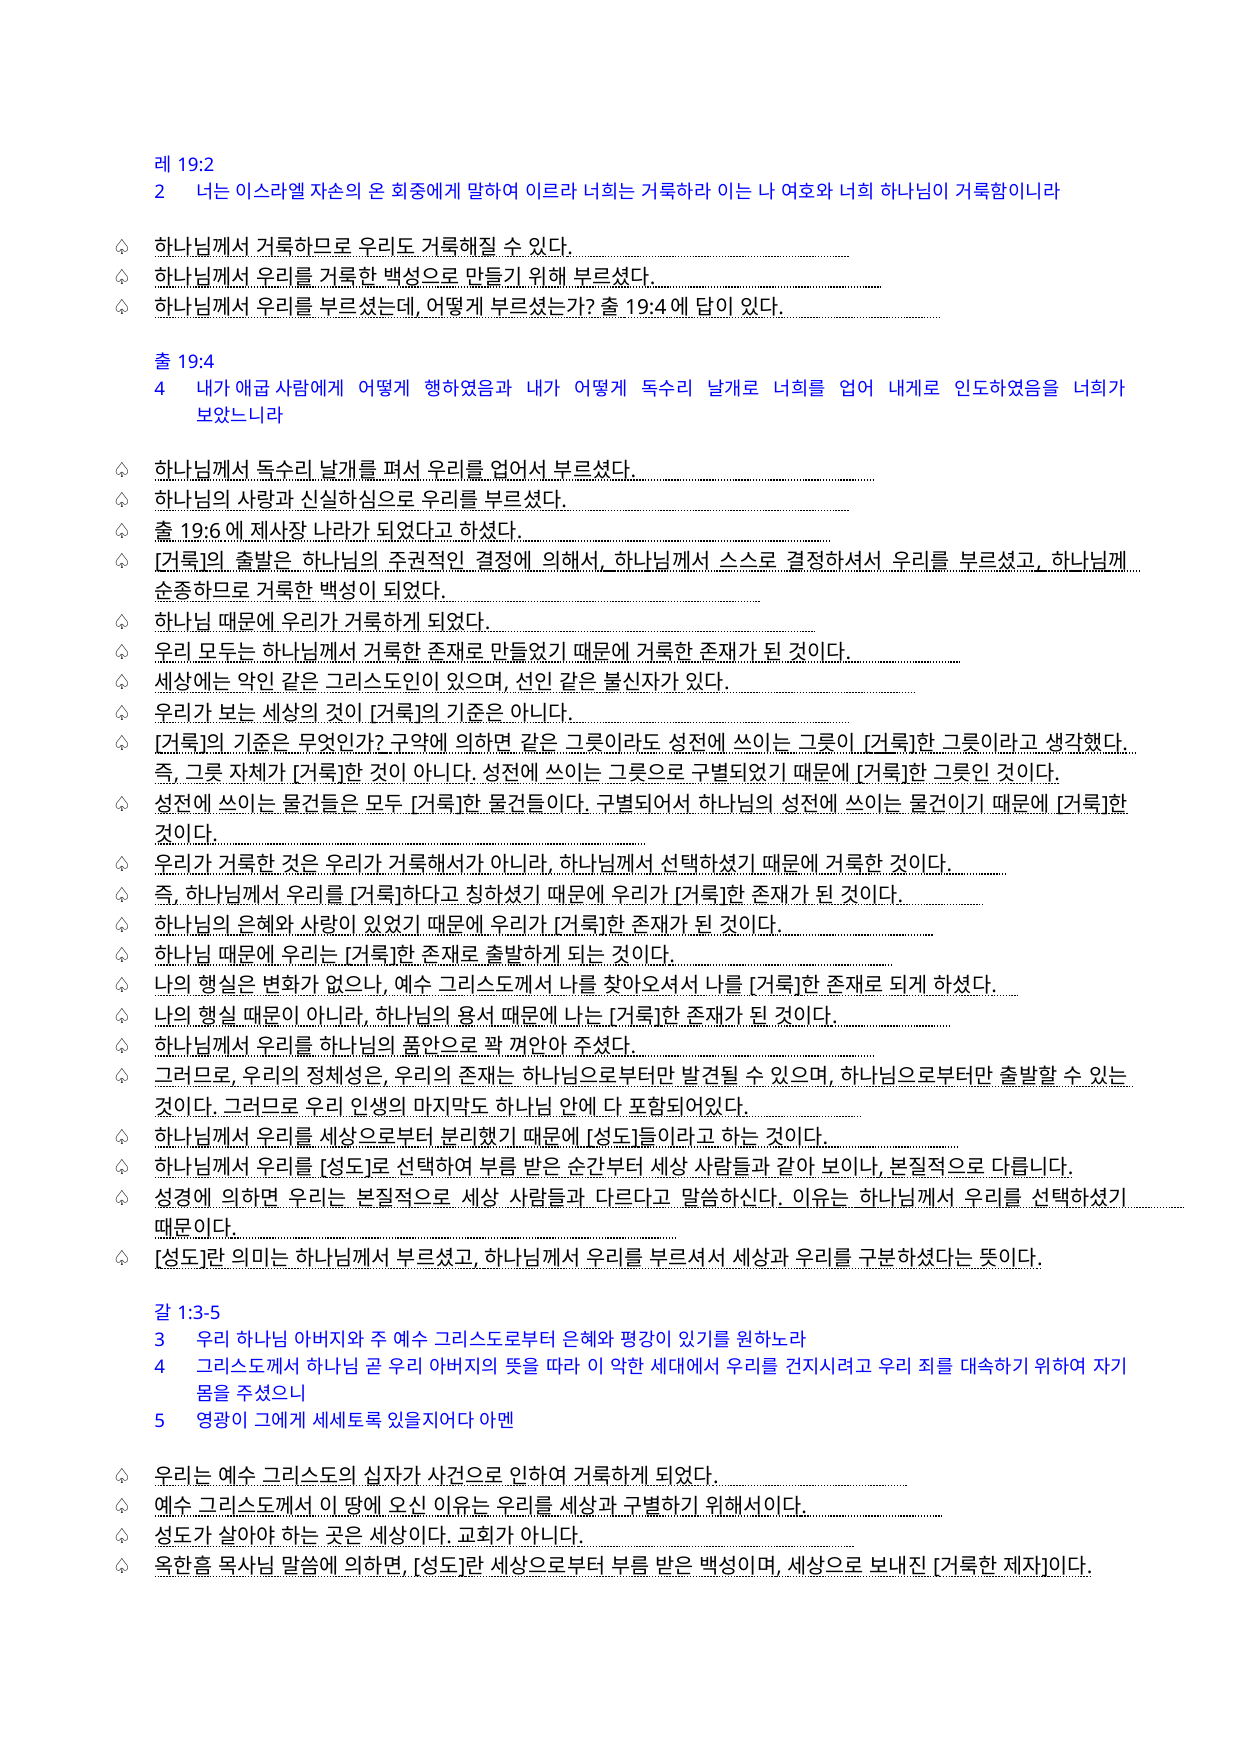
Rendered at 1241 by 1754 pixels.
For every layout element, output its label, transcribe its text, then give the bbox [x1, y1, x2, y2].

list 하나님께서 우리를 하나님의 품안으로 꽉 껴안아 주셨다. [112, 1029, 1128, 1060]
list 옥한흠 목사님 말씀에 의하면, [성도]란 세상으로부터 부름 받은 백성이며, 세상으로 보내진 [거룩한 제자]이다. [112, 1550, 1128, 1580]
list 하나님 때문에 우리는 [거룩]한 존재로 출발하게 되는 것이다. [112, 938, 1128, 969]
list 하나님께서 거룩하므로 우리도 거룩해질 수 있다. [112, 230, 1128, 260]
list 나의 행실 때문이 아니라, 하나님의 용서 때문에 나는 [거룩]한 존재가 된 것이다. [112, 999, 1128, 1029]
list 갈 1:3-5 [154, 1297, 1128, 1324]
list 하나님께서 우리를 부르셨는데, 어떻게 부르셨는가? 출 19:4에 답이 있다. [112, 291, 1128, 321]
list 우리 모두는 하나님께서 거룩한 존재로 만들었기 때문에 거룩한 존재가 된 것이다. [112, 635, 1128, 666]
list 그리스도께서 하나님 곧 우리 아버지의 뜻을 따라 이 악한 세대에서 우리를 건지시려고 우리 죄를 대속하기 위하여 자기 몸을 주셨으니 [154, 1352, 1128, 1406]
list 나의 행실은 변화가 없으나, 예수 그리스도께서 나를 찾아오셔서 나를 [거룩]한 존재로 되게 하셨다. [112, 969, 1128, 999]
list 성도가 살아야 하는 곳은 세상이다. 교회가 아니다. [112, 1519, 1128, 1550]
list 성경에 의하면 우리는 본질적으로 세상 사람들과 다르다고 말씀하신다. 이유는 하나님께서 우리를 선택하셨기 때문이다. [112, 1181, 1128, 1242]
list 하나님 때문에 우리가 거룩하게 되었다. [112, 605, 1128, 635]
list 영광이 그에게 세세토록 있을지어다 아멘 [154, 1406, 1128, 1433]
list 하나님께서 독수리 날개를 펴서 우리를 업어서 부르셨다. [112, 453, 1128, 484]
list 우리가 보는 세상의 것이 [거룩]의 기준은 아니다. [112, 696, 1128, 726]
list [거룩]의 출발은 하나님의 주권적인 결정에 의해서, 하나님께서 스스로 결정하셔서 우리를 부르셨고, 하나님께 순종하므로 거룩한 백성이 되었다. [112, 544, 1128, 605]
list 출 19:4 [154, 346, 1128, 373]
list 출 19:6에 제사장 나라가 되었다고 하셨다. [112, 514, 1128, 544]
list 우리가 거룩한 것은 우리가 거룩해서가 아니라, 하나님께서 선택하셨기 때문에 거룩한 것이다. [112, 847, 1128, 878]
list [거룩]의 기준은 무엇인가? 구약에 의하면 같은 그릇이라도 성전에 쓰이는 그릇이 [거룩]한 그릇이라고 생각했다. 즉, 그릇 자체가 [거룩]한 것이 아니다. 성전에 쓰이는 그릇으로 구별되었기 때문에 [거룩]한 그릇인 것이다. [112, 726, 1128, 787]
list 그러므로, 우리의 정체성은, 우리의 존재는 하나님으로부터만 발견될 수 있으며, 하나님으로부터만 출발할 수 있는 것이다. 그러므로 우리 인생의 마지막도 하나님 안에 다 포함되어있다. [112, 1060, 1128, 1120]
list 우리 하나님 아버지와 주 예수 그리스도로부터 은혜와 평강이 있기를 원하노라 [154, 1324, 1128, 1352]
list 너는 이스라엘 자손의 온 회중에게 말하여 이르라 너희는 거룩하라 이는 나 여호와 너희 하나님이 거룩함이니라 [154, 177, 1128, 204]
list 성전에 쓰이는 물건들은 모두 [거룩]한 물건들이다. 구별되어서 하나님의 성전에 쓰이는 물건이기 때문에 [거룩]한 것이다. [112, 787, 1128, 847]
list 하나님께서 우리를 [성도]로 선택하여 부름 받은 순간부터 세상 사람들과 같아 보이나, 본질적으로 다릅니다. [112, 1151, 1128, 1181]
list 즉, 하나님께서 우리를 [거룩]하다고 칭하셨기 때문에 우리가 [거룩]한 존재가 된 것이다. [112, 878, 1128, 908]
list 하나님의 은혜와 사랑이 있었기 때문에 우리가 [거룩]한 존재가 된 것이다. [112, 908, 1128, 938]
list 하나님께서 우리를 세상으로부터 분리했기 때문에 [성도]들이라고 하는 것이다. [112, 1120, 1128, 1151]
list 하나님께서 우리를 거룩한 백성으로 만들기 위해 부르셨다. [112, 260, 1128, 291]
list 레 19:2 [154, 150, 1128, 177]
list 세상에는 악인 같은 그리스도인이 있으며, 선인 같은 불신자가 있다. [112, 666, 1128, 696]
list 우리는 예수 그리스도의 십자가 사건으로 인하여 거룩하게 되었다. [112, 1459, 1128, 1489]
list 내가 애굽 사람에게 어떻게 행하였음과 내가 어떻게 독수리 날개로 너희를 업어 내게로 인도하였음을 너희가 보았느니라 [154, 373, 1128, 428]
list 예수 그리스도께서 이 땅에 오신 이유는 우리를 세상과 구별하기 위해서이다. [112, 1489, 1128, 1519]
list [성도]란 의미는 하나님께서 부르셨고, 하나님께서 우리를 부르셔서 세상과 우리를 구분하셨다는 뜻이다. [112, 1242, 1128, 1272]
list 하나님의 사랑과 신실하심으로 우리를 부르셨다. [112, 484, 1128, 514]
